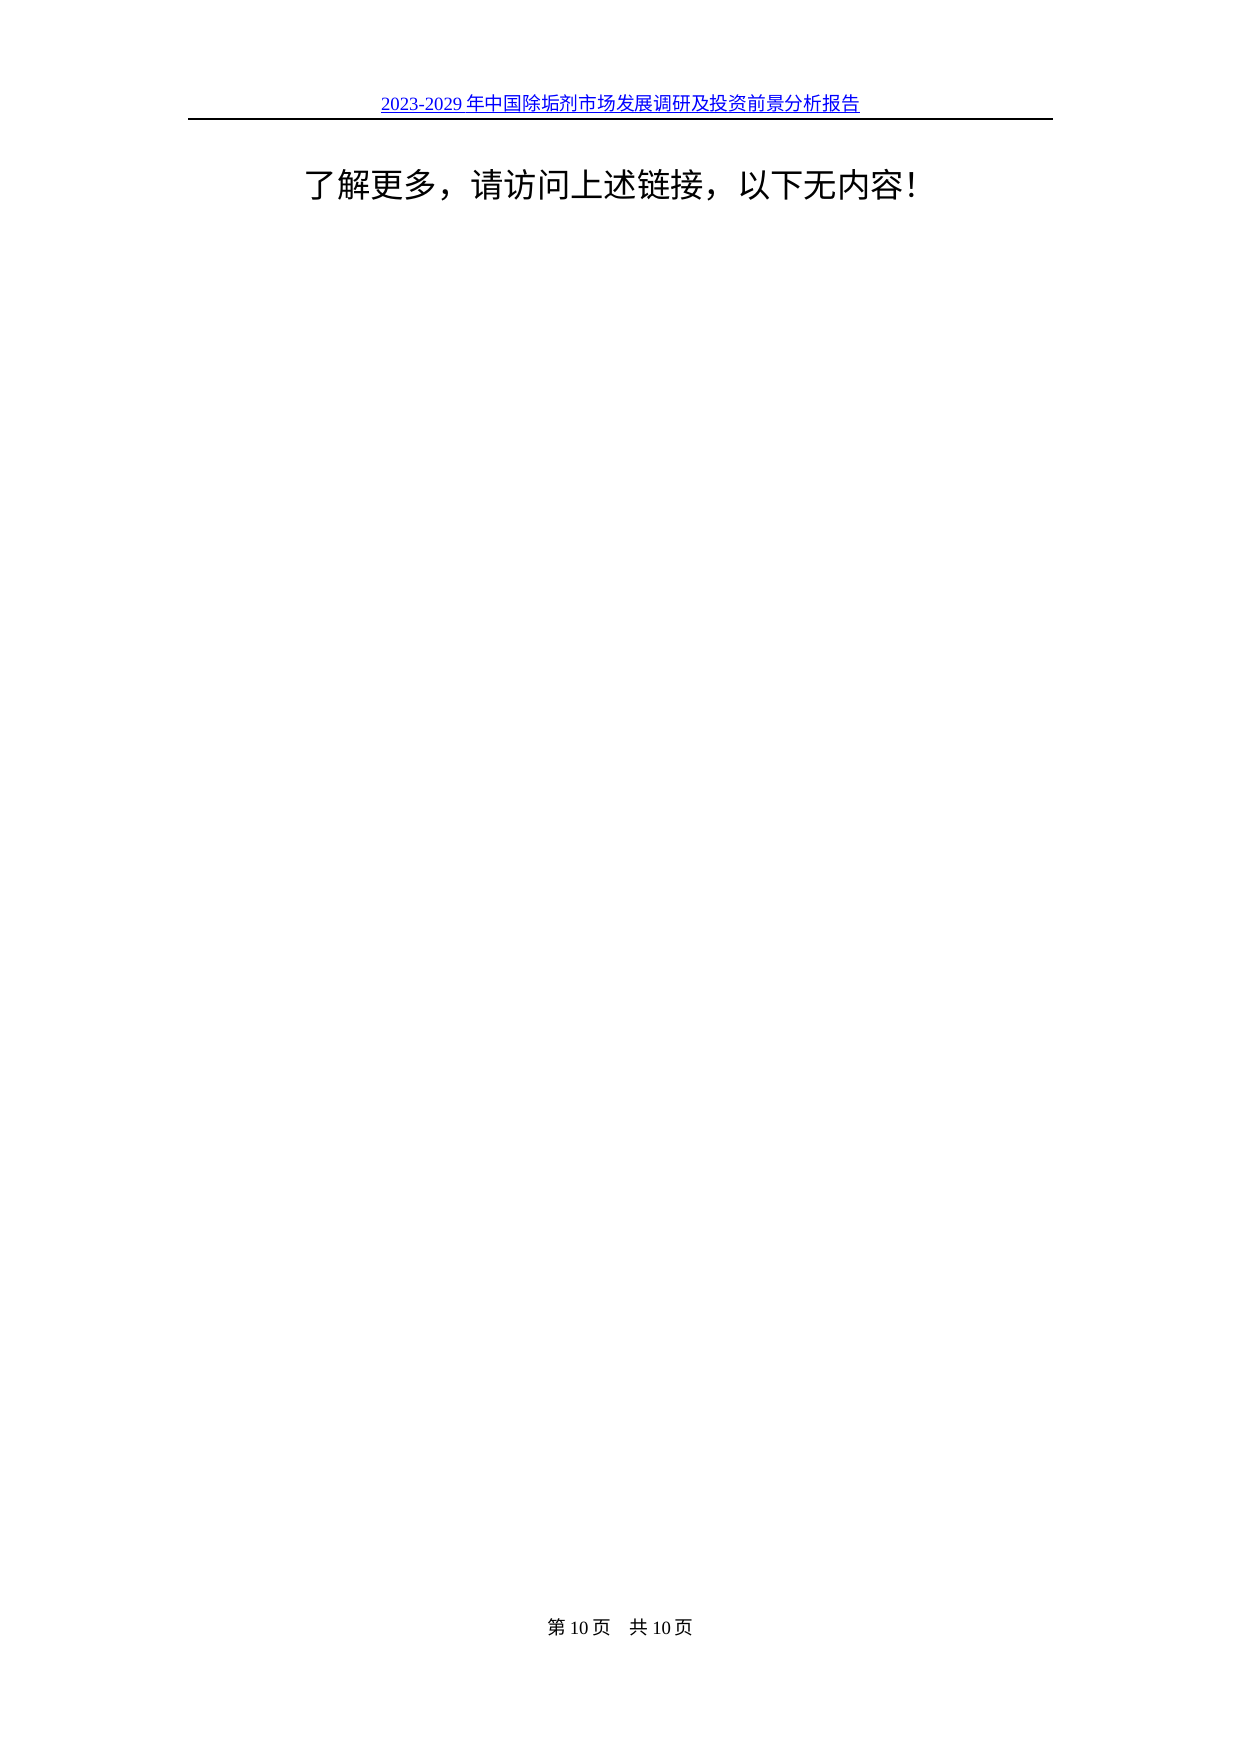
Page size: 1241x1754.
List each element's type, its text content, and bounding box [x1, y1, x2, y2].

title 了解更多，请访问上述链接，以下无内容！ [187, 150, 1053, 215]
